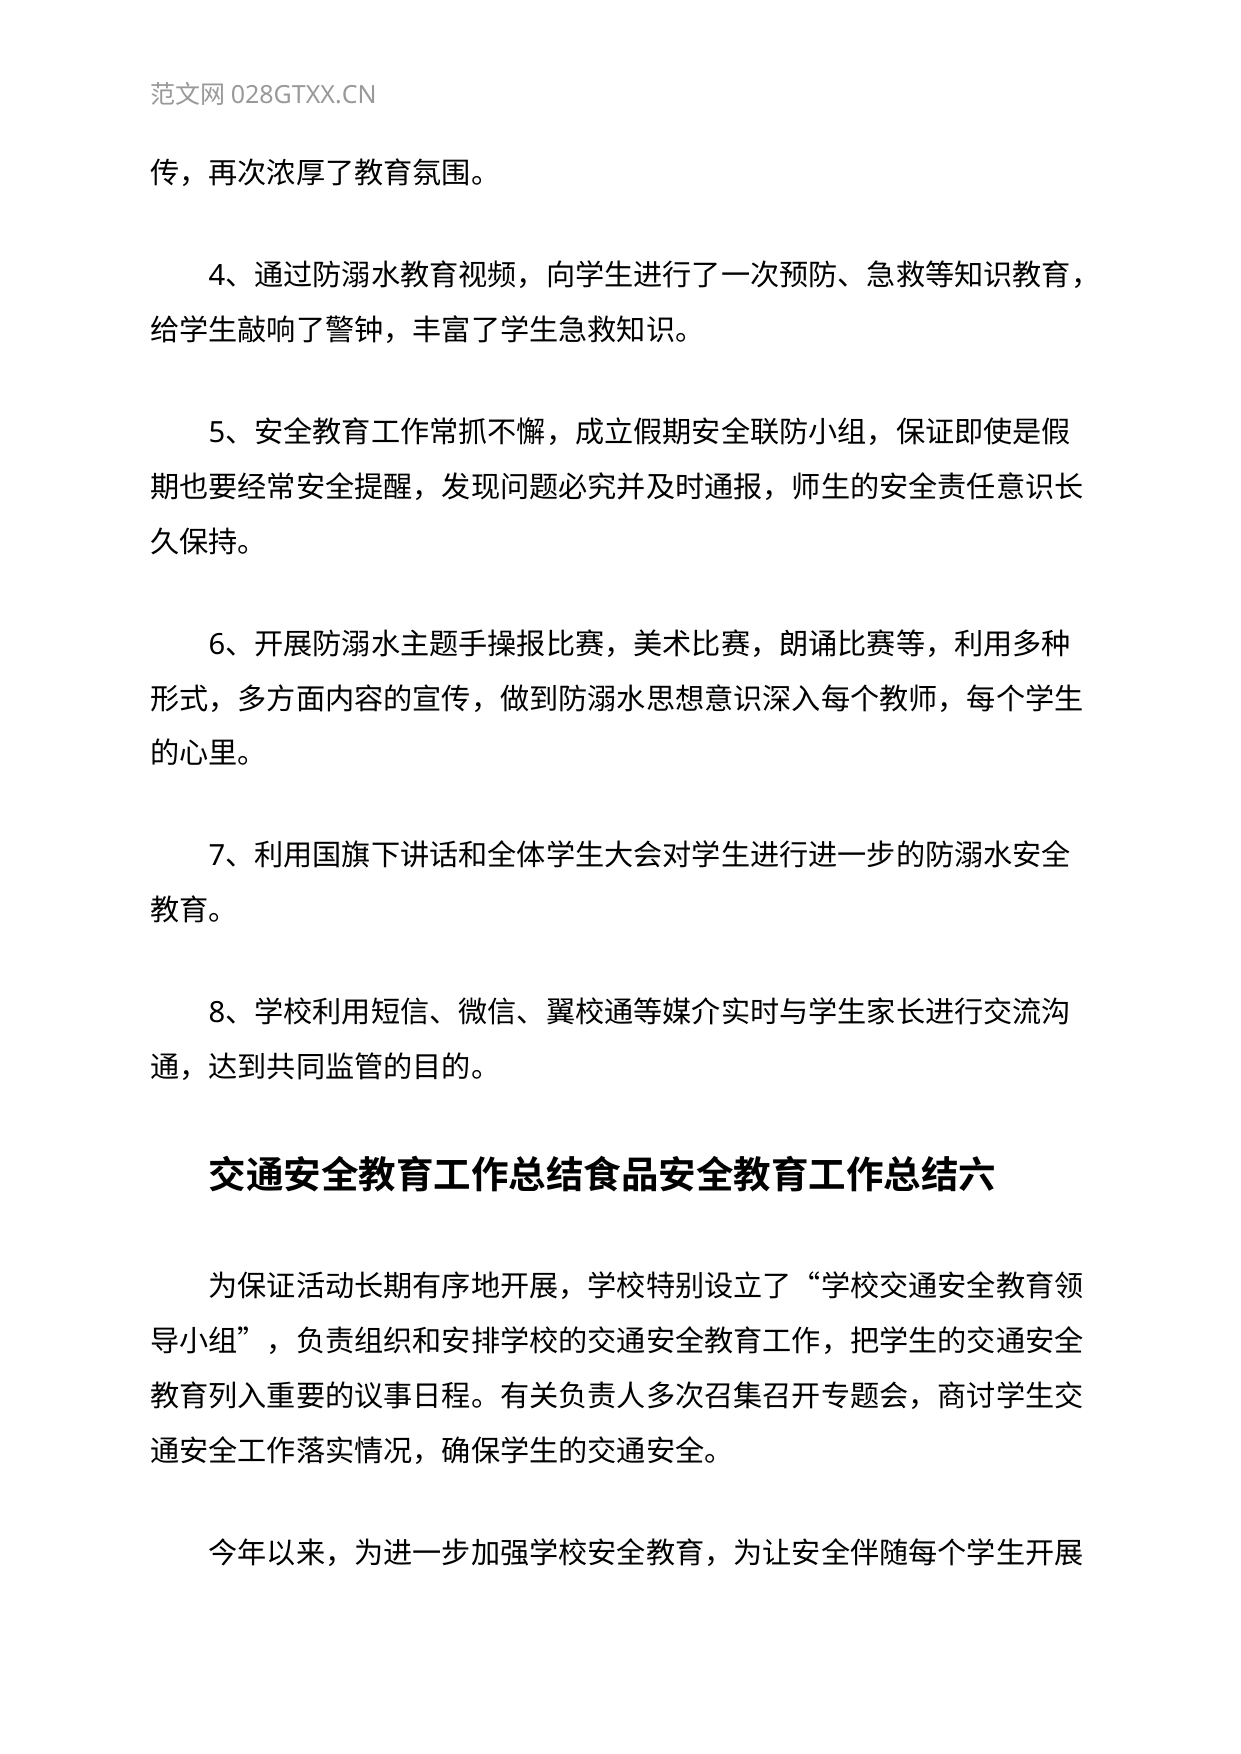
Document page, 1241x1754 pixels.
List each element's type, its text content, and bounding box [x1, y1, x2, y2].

text 交通安全教育工作总结食品安全教育工作总结六 [150, 1145, 1090, 1200]
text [150, 150, 1090, 192]
text 为保证活动长期有序地开展，学校特别设立了“学校交通安全教育领导小组”，负责组织和安排学校的交通安全教育工作，把学生的交通安全教育列入重要的议事日程。有关负责人多次召集召开专题会，商讨学生交通安全工作落实情况，确保学生的交通安全。 [150, 1263, 1090, 1470]
text 4、通过防溺水教育视频，向学生进行了一次预防、急救等知识教育，给学生敲响了警钟，丰富了学生急救知识。 [150, 252, 1090, 349]
text 5、安全教育工作常抓不懈，成立假期安全联防小组，保证即使是假期也要经常安全提醒，发现问题必究并及时通报，师生的安全责任意识长久保持。 [150, 408, 1090, 561]
text 7、利用国旗下讲话和全体学生大会对学生进行进一步的防溺水安全教育。 [150, 832, 1090, 929]
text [150, 1529, 1090, 1572]
text 6、开展防溺水主题手操报比赛，美术比赛，朗诵比赛等，利用多种形式，多方面内容的宣传，做到防溺水思想意识深入每个教师，每个学生的心里。 [150, 620, 1090, 772]
text 8、学校利用短信、微信、翼校通等媒介实时与学生家长进行交流沟通，达到共同监管的目的。 [150, 989, 1090, 1086]
